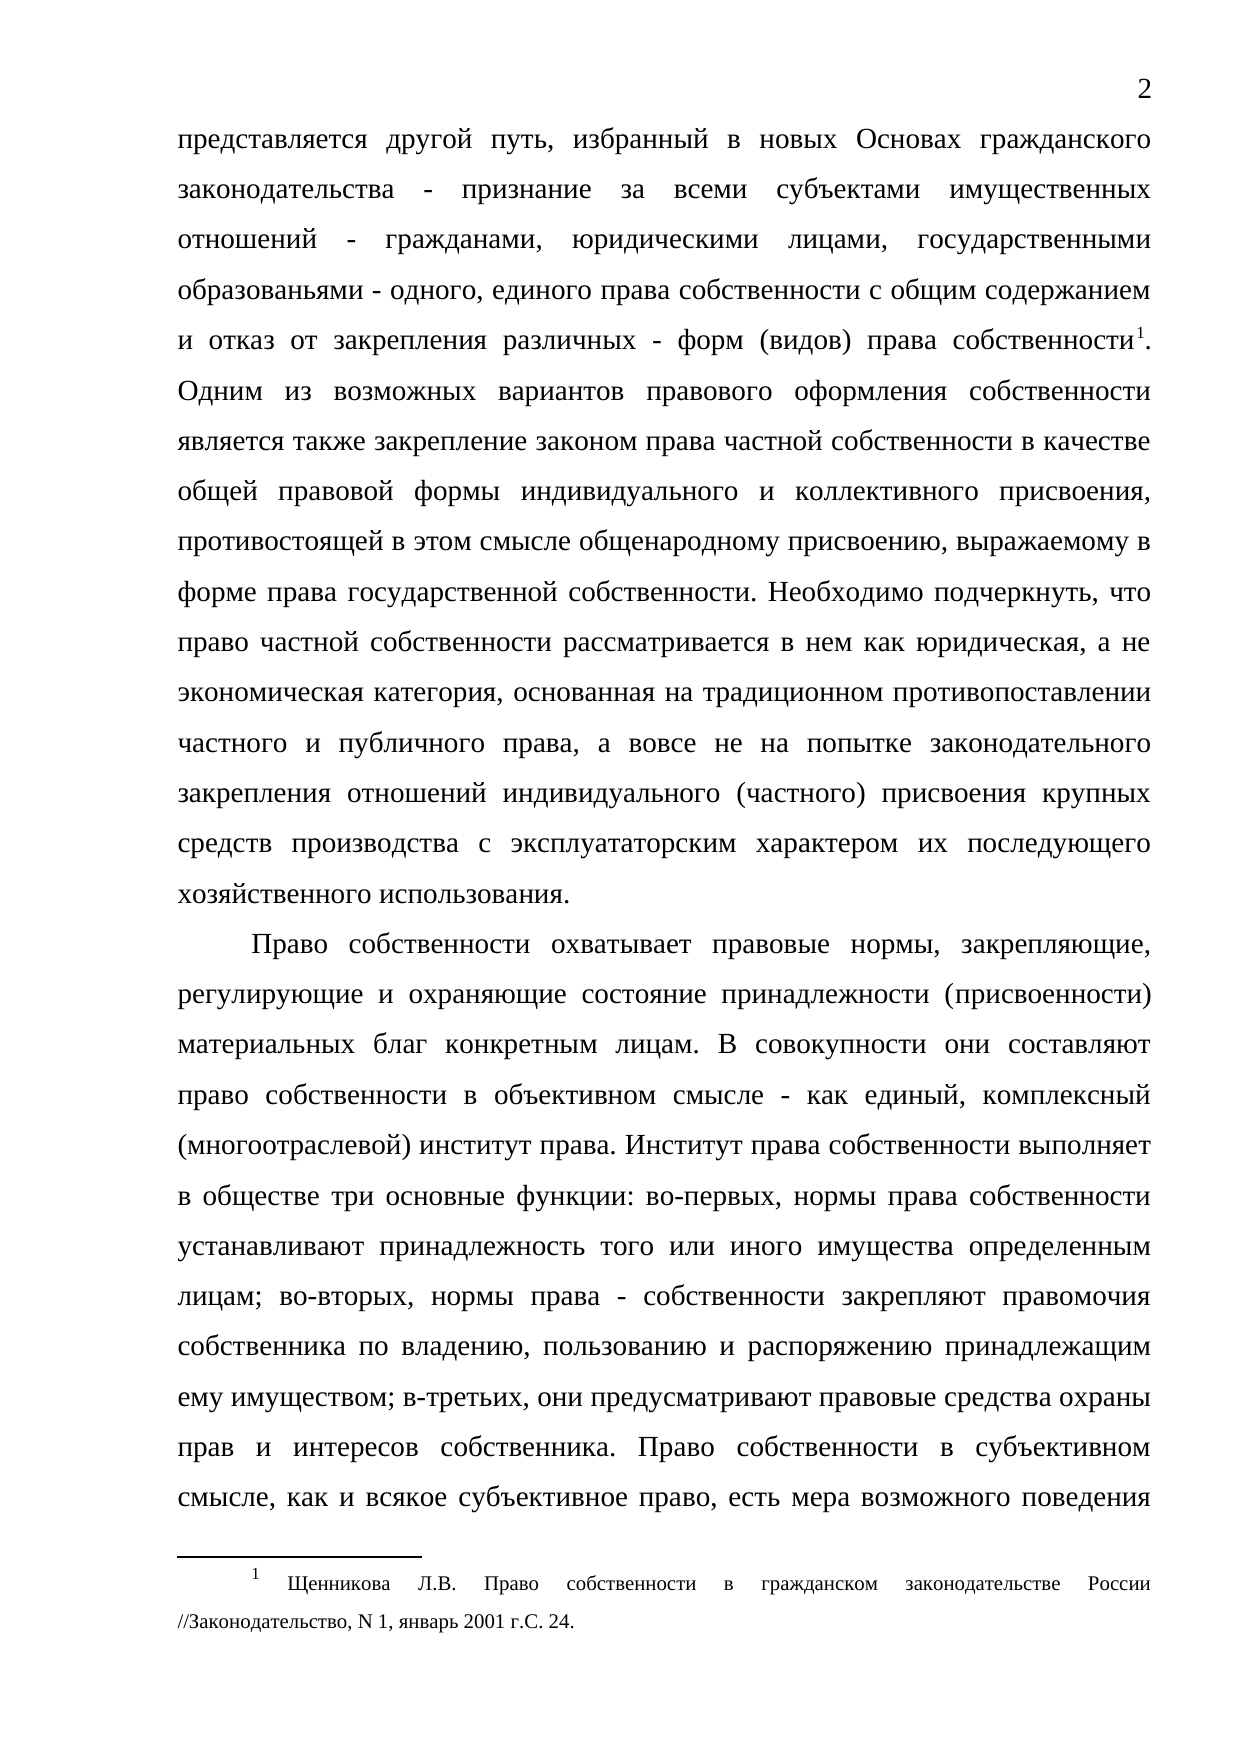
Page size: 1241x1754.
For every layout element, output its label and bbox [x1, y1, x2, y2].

text [177, 926, 1152, 1513]
text [177, 121, 1152, 909]
